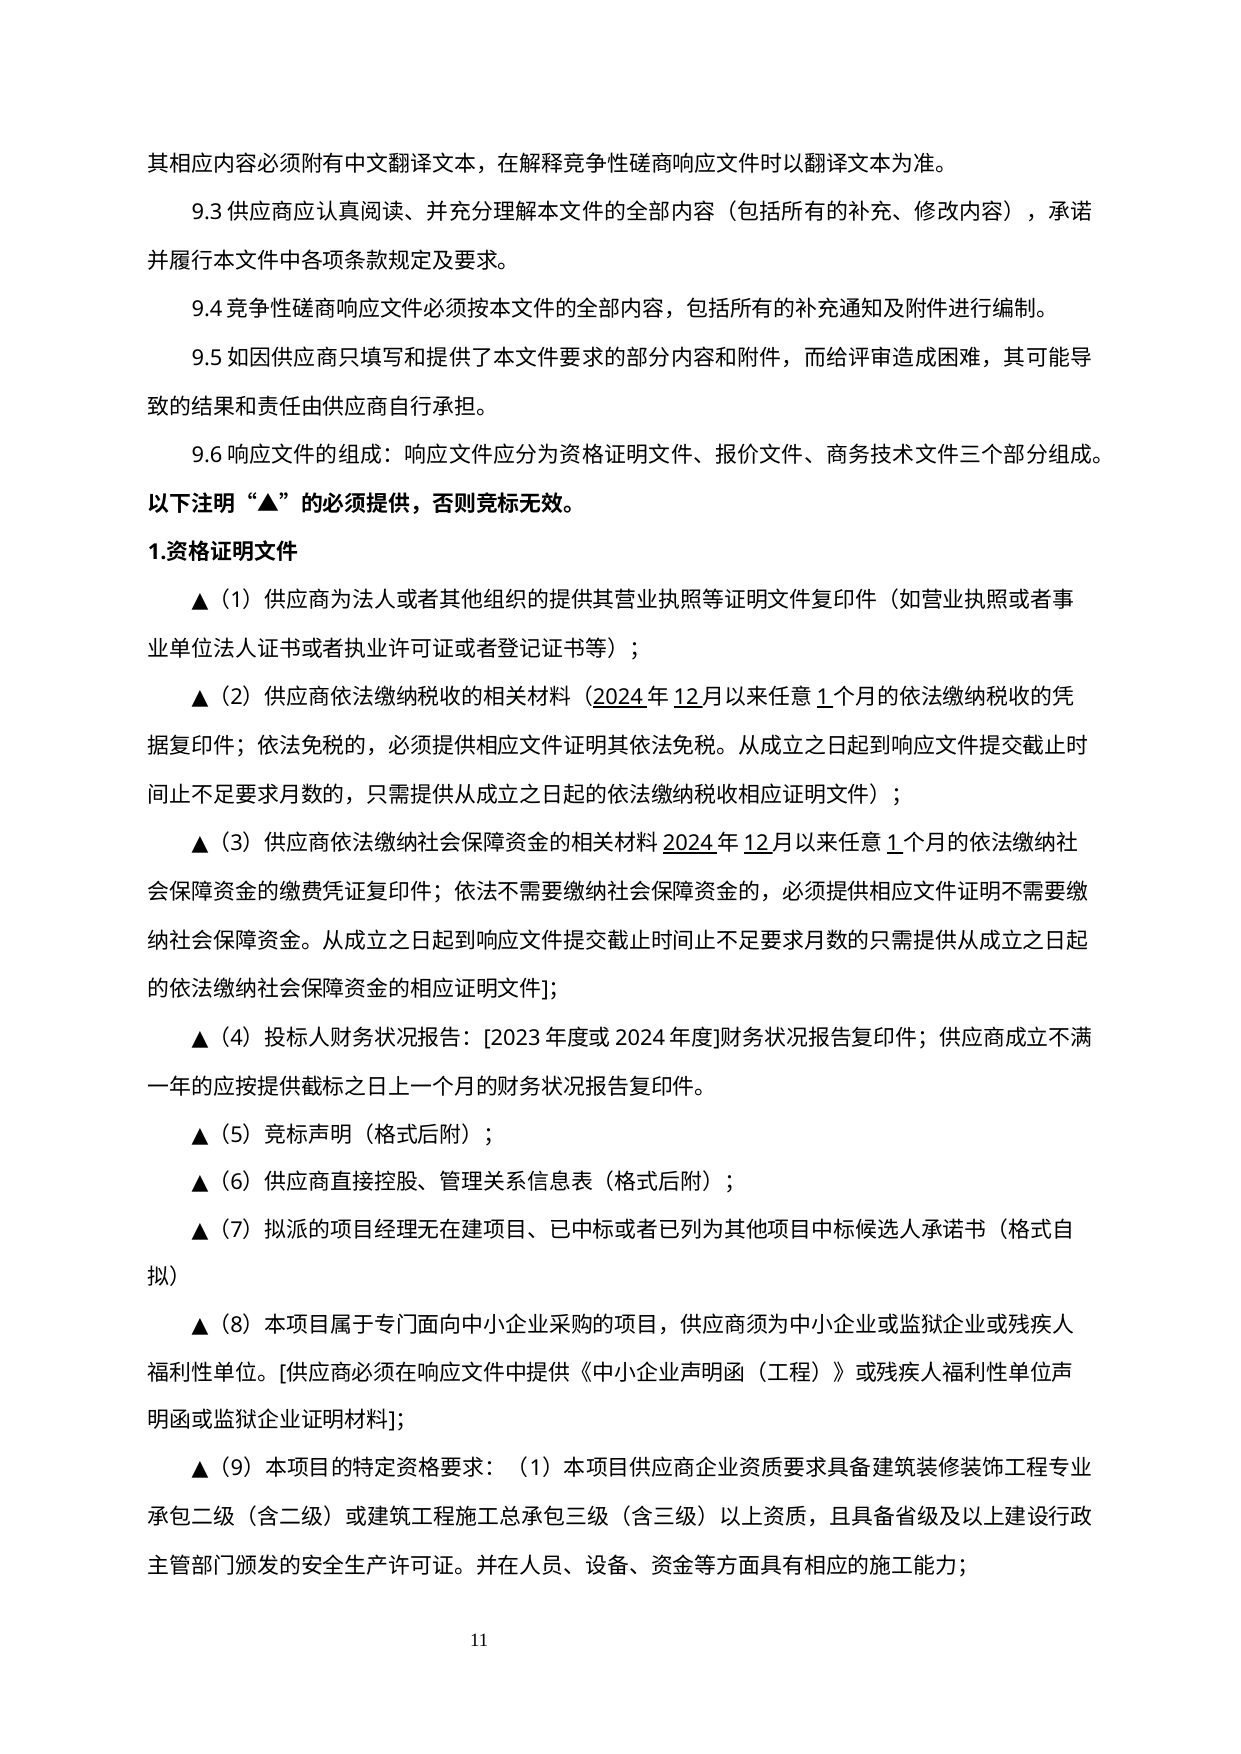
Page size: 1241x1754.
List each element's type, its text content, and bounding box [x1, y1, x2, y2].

text 9.5如因供应商只填写和提供了本文件要求的部分内容和附件，而给评审造成困难，其可能导致的结果和责任由供应商自行承担。 [148, 339, 1093, 421]
text 9.3供应商应认真阅读、并充分理解本文件的全部内容（包括所有的补充、修改内容），承诺并履行本文件中各项条款规定及要求。 [148, 194, 1093, 275]
text ▲（5）竞标声明（格式后附）； [148, 1117, 1093, 1148]
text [148, 146, 1093, 178]
text 9.4竞争性磋商响应文件必须按本文件的全部内容，包括所有的补充通知及附件进行编制。 [148, 291, 1093, 324]
text ▲（7）拟派的项目经理无在建项目、已中标或者已列为其他项目中标候选人承诺书（格式自拟） [148, 1212, 1093, 1291]
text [148, 1450, 1093, 1580]
text 9.6响应文件的组成：响应文件应分为资格证明文件、报价文件、商务技术文件三个部分组成。以下注明“▲”的必须提供，否则竞标无效。 [148, 437, 1093, 518]
text ▲（3）供应商依法缴纳社会保障资金的相关材料2024年12月以来任意1个月的依法缴纳社会保障资金的缴费凭证复印件；依法不需要缴纳社会保障资金的，必须提供相应文件证明不需要缴纳社会保障资金。从成立之日起到响应文件提交截止时间止不足要求月数的只需提供从成立之日起的依法缴纳社会保障资金的相应证明文件]； [148, 825, 1093, 1004]
text ▲（6）供应商直接控股、管理关系信息表（格式后附）； [148, 1164, 1093, 1196]
text ▲（1）供应商为法人或者其他组织的提供其营业执照等证明文件复印件（如营业执照或者事业单位法人证书或者执业许可证或者登记证书等）； [148, 582, 1093, 663]
text 1.资格证明文件 [148, 534, 1093, 566]
text ▲（2）供应商依法缴纳税收的相关材料（2024年12月以来任意1个月的依法缴纳税收的凭据复印件；依法免税的，必须提供相应文件证明其依法免税。从成立之日起到响应文件提交截止时间止不足要求月数的，只需提供从成立之日起的依法缴纳税收相应证明文件）； [148, 679, 1093, 809]
text ▲（8）本项目属于专门面向中小企业采购的项目，供应商须为中小企业或监狱企业或残疾人福利性单位。[供应商必须在响应文件中提供《中小企业声明函（工程）》或残疾人福利性单位声明函或监狱企业证明材料]； [148, 1307, 1093, 1434]
text ▲（4）投标人财务状况报告：[2023年度或2024年度]财务状况报告复印件；供应商成立不满一年的应按提供截标之日上一个月的财务状况报告复印件。 [148, 1019, 1093, 1101]
